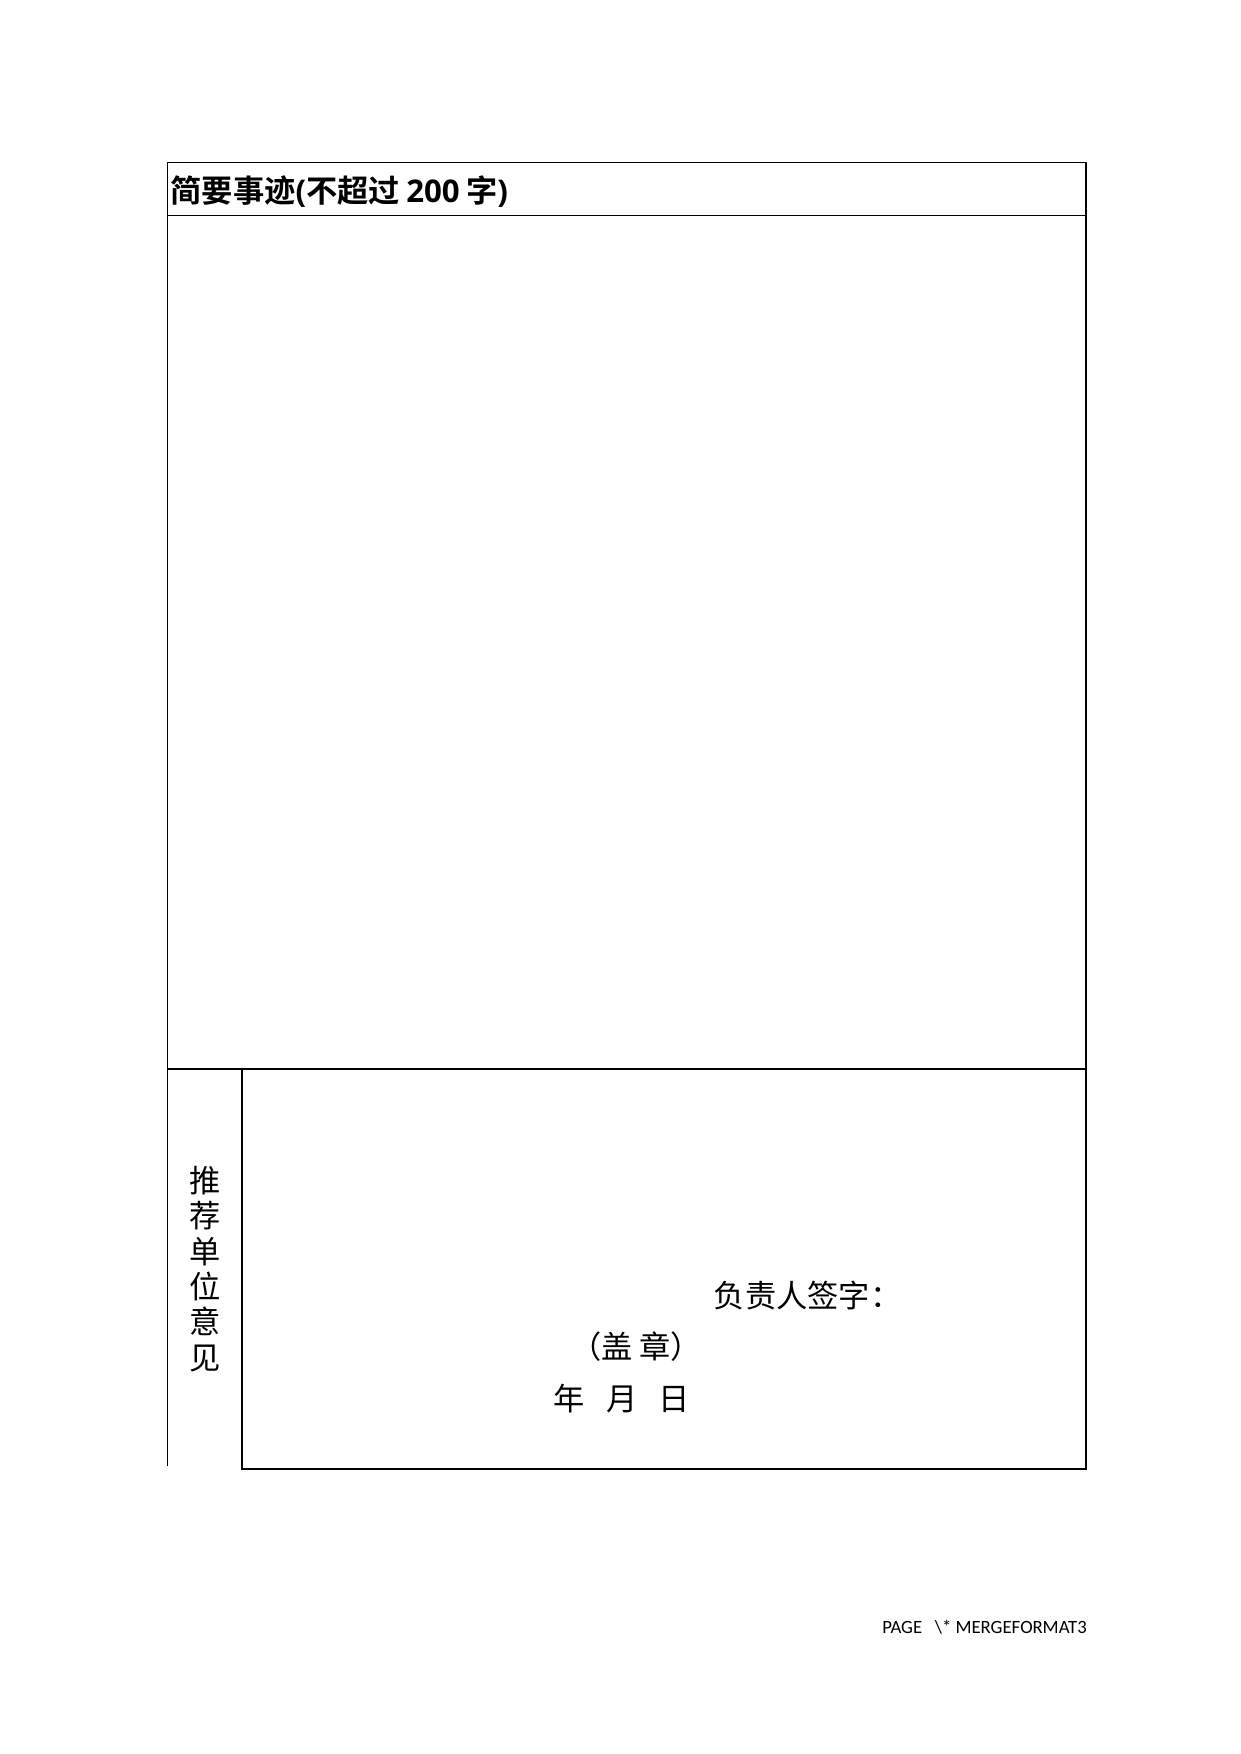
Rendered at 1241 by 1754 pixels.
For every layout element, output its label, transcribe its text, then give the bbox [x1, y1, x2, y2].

table_cell 简要事迹(不超过200字) [168, 163, 1085, 215]
table_cell [168, 216, 1085, 1068]
table_cell 负责人签字： （盖 章） 年 月 日 [243, 1070, 1085, 1468]
table_cell 推荐单位意见 [168, 1070, 241, 1468]
